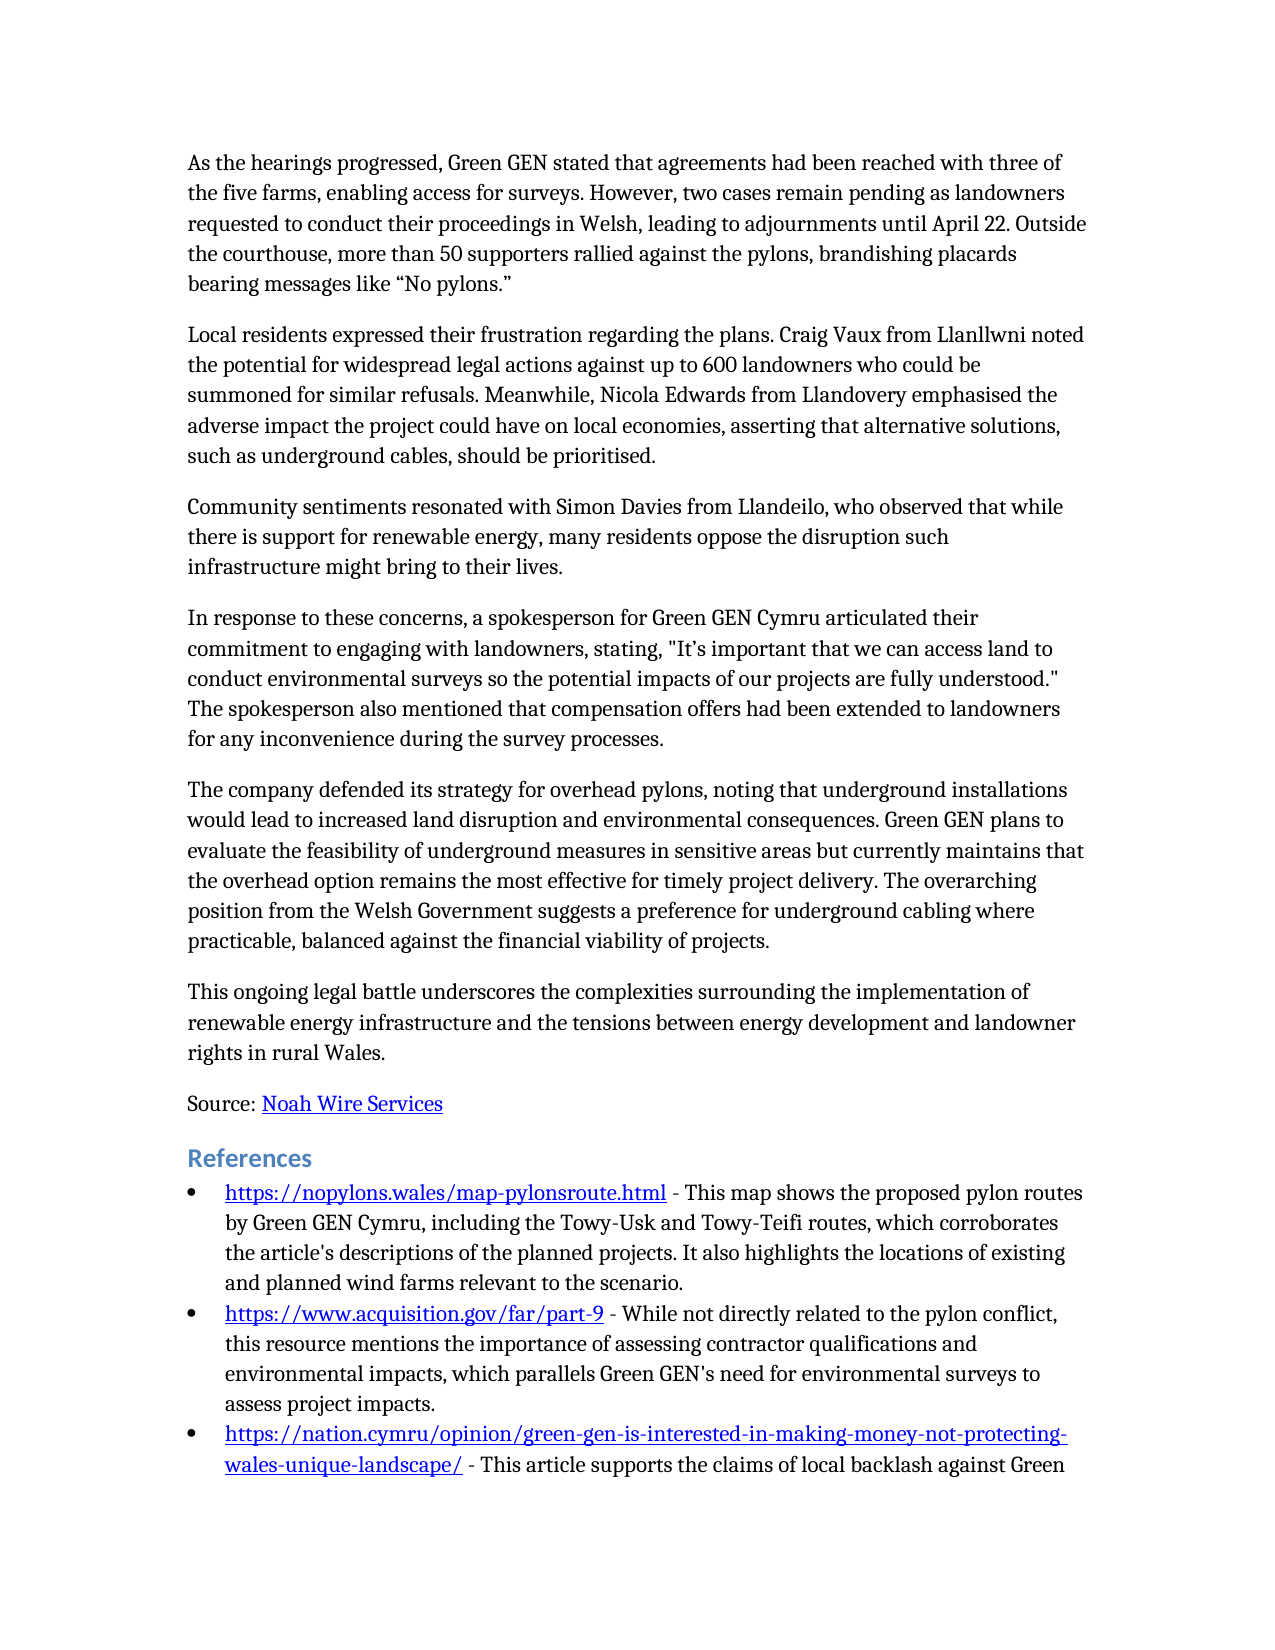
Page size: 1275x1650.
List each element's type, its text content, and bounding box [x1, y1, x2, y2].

subtitle References [187, 1142, 1087, 1175]
text Community sentiments resonated with Simon Davies from Llandeilo, who observed that while there is support for renewable energy, many residents oppose the disruption such infrastructure might bring to their lives. [187, 494, 1087, 581]
text In response to these concerns, a spokesperson for Green GEN Cymru articulated their commitment to engaging with landowners, stating, "It’s important that we can access land to conduct environmental surveys so the potential impacts of our projects are fully understood." The spokesperson also mentioned that compensation offers had been extended to landowners for any inconvenience during the survey processes. [187, 605, 1087, 752]
list https://nopylons.wales/map-pylonsroute.html - This map shows the proposed pylon routes by Green GEN Cymru, including the Towy-Usk and Towy-Teifi routes, which corroborates the article's descriptions of the planned projects. It also highlights the locations of existing and planned wind farms relevant to the scenario. [187, 1179, 1087, 1297]
text The company defended its strategy for overhead pylons, noting that underground installations would lead to increased land disruption and environmental consequences. Green GEN plans to evaluate the feasibility of underground measures in sensitive areas but currently maintains that the overhead option remains the most effective for timely project delivery. The overarching position from the Welsh Government suggests a preference for underground cabling where practicable, balanced against the financial viability of projects. [187, 777, 1087, 954]
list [187, 1421, 1087, 1478]
text As the hearings progressed, Green GEN stated that agreements had been reached with three of the five farms, enabling access for surveys. However, two cases remain pending as landowners requested to conduct their proceedings in Welsh, leading to adjournments until April 22. Outside the courthouse, more than 50 supporters rallied against the pylons, brandishing placards bearing messages like “No pylons.” [187, 150, 1087, 297]
text This ongoing legal battle underscores the complexities surrounding the implementation of renewable energy infrastructure and the tensions between energy development and landowner rights in rural Wales. [187, 979, 1087, 1066]
text Source: Noah Wire Services [187, 1091, 1087, 1117]
list https://www.acquisition.gov/far/part-9 - While not directly related to the pylon conflict, this resource mentions the importance of assessing contractor qualifications and environmental impacts, which parallels Green GEN's need for environmental surveys to assess project impacts. [187, 1300, 1087, 1417]
text Local residents expressed their frustration regarding the plans. Craig Vaux from Llanllwni noted the potential for widespread legal actions against up to 600 landowners who could be summoned for similar refusals. Meanwhile, Nicola Edwards from Llandovery emphasised the adverse impact the project could have on local economies, asserting that alternative solutions, such as underground cables, should be prioritised. [187, 322, 1087, 469]
